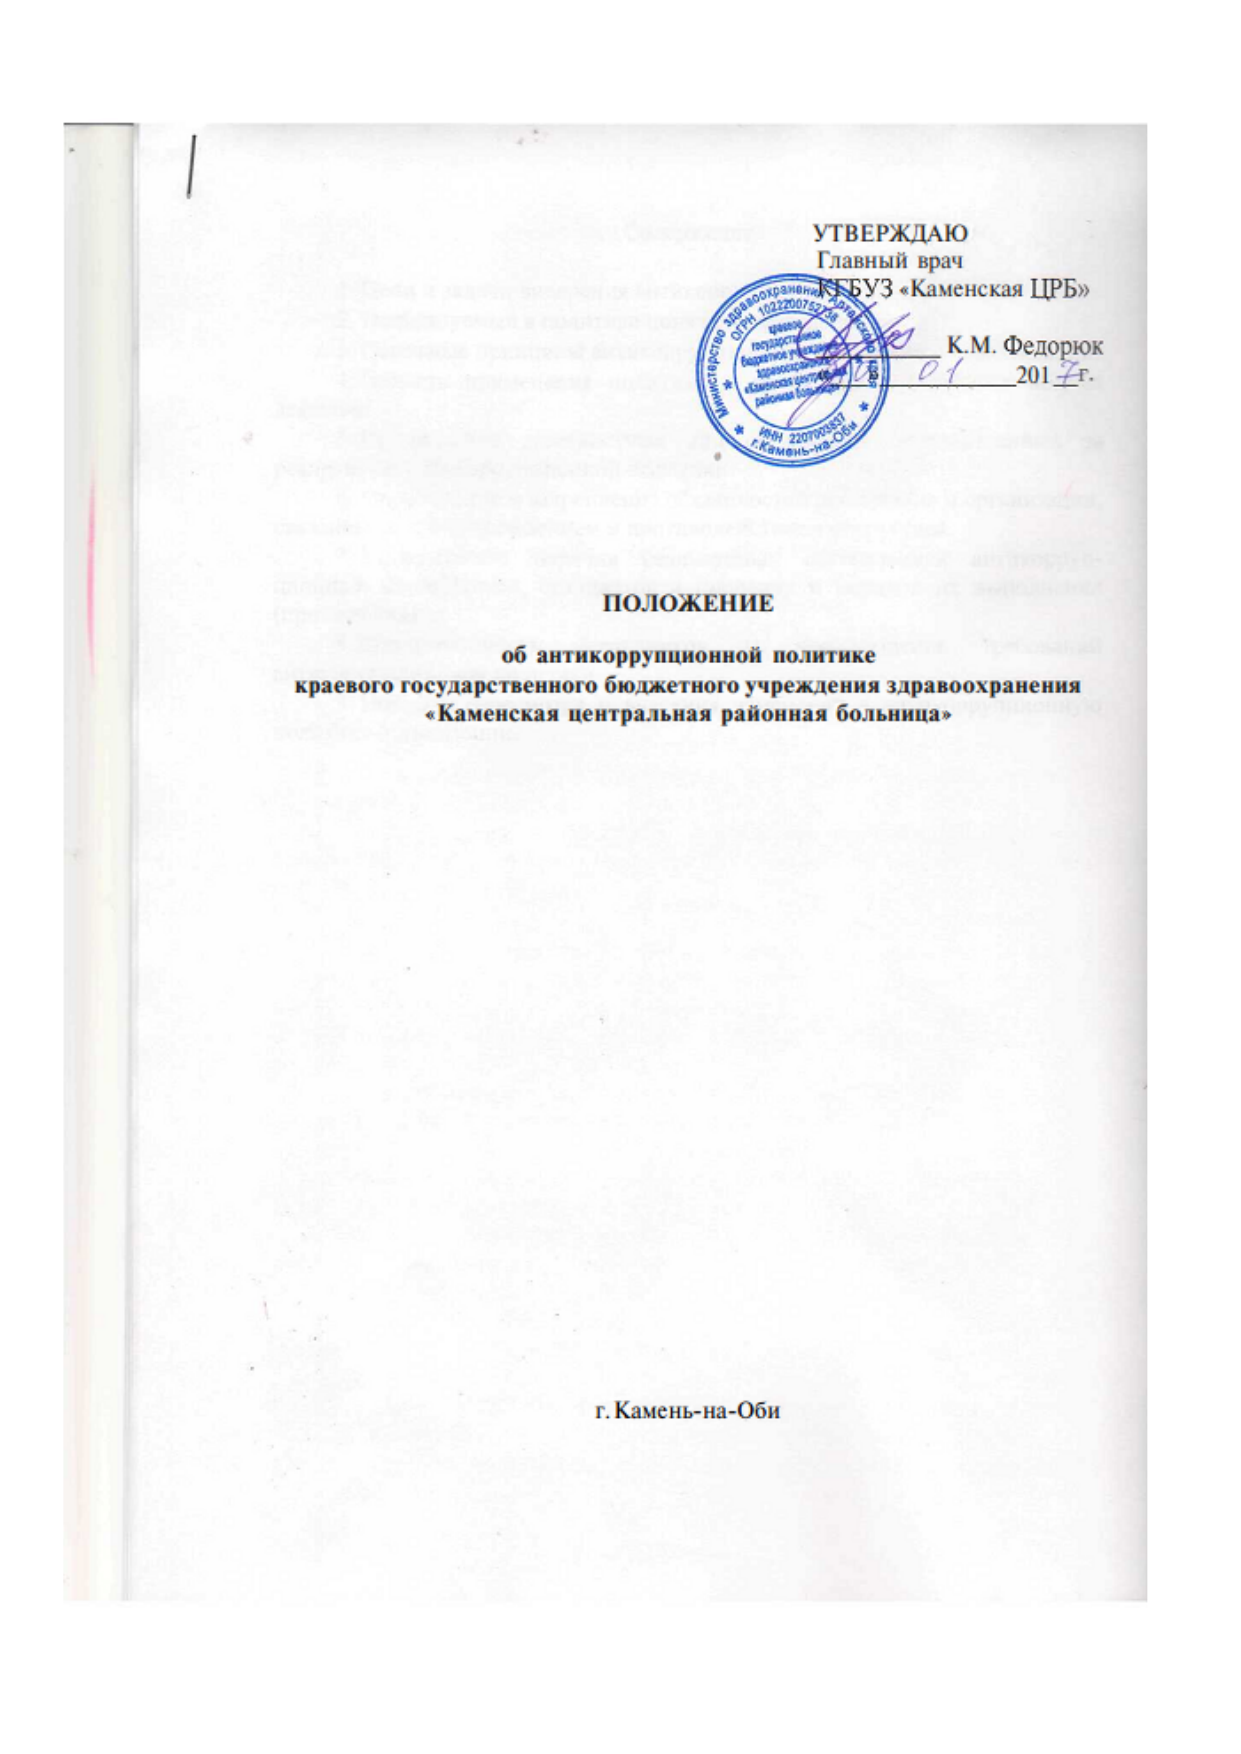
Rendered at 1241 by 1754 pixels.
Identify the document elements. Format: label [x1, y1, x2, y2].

picture [63, 118, 1148, 1608]
